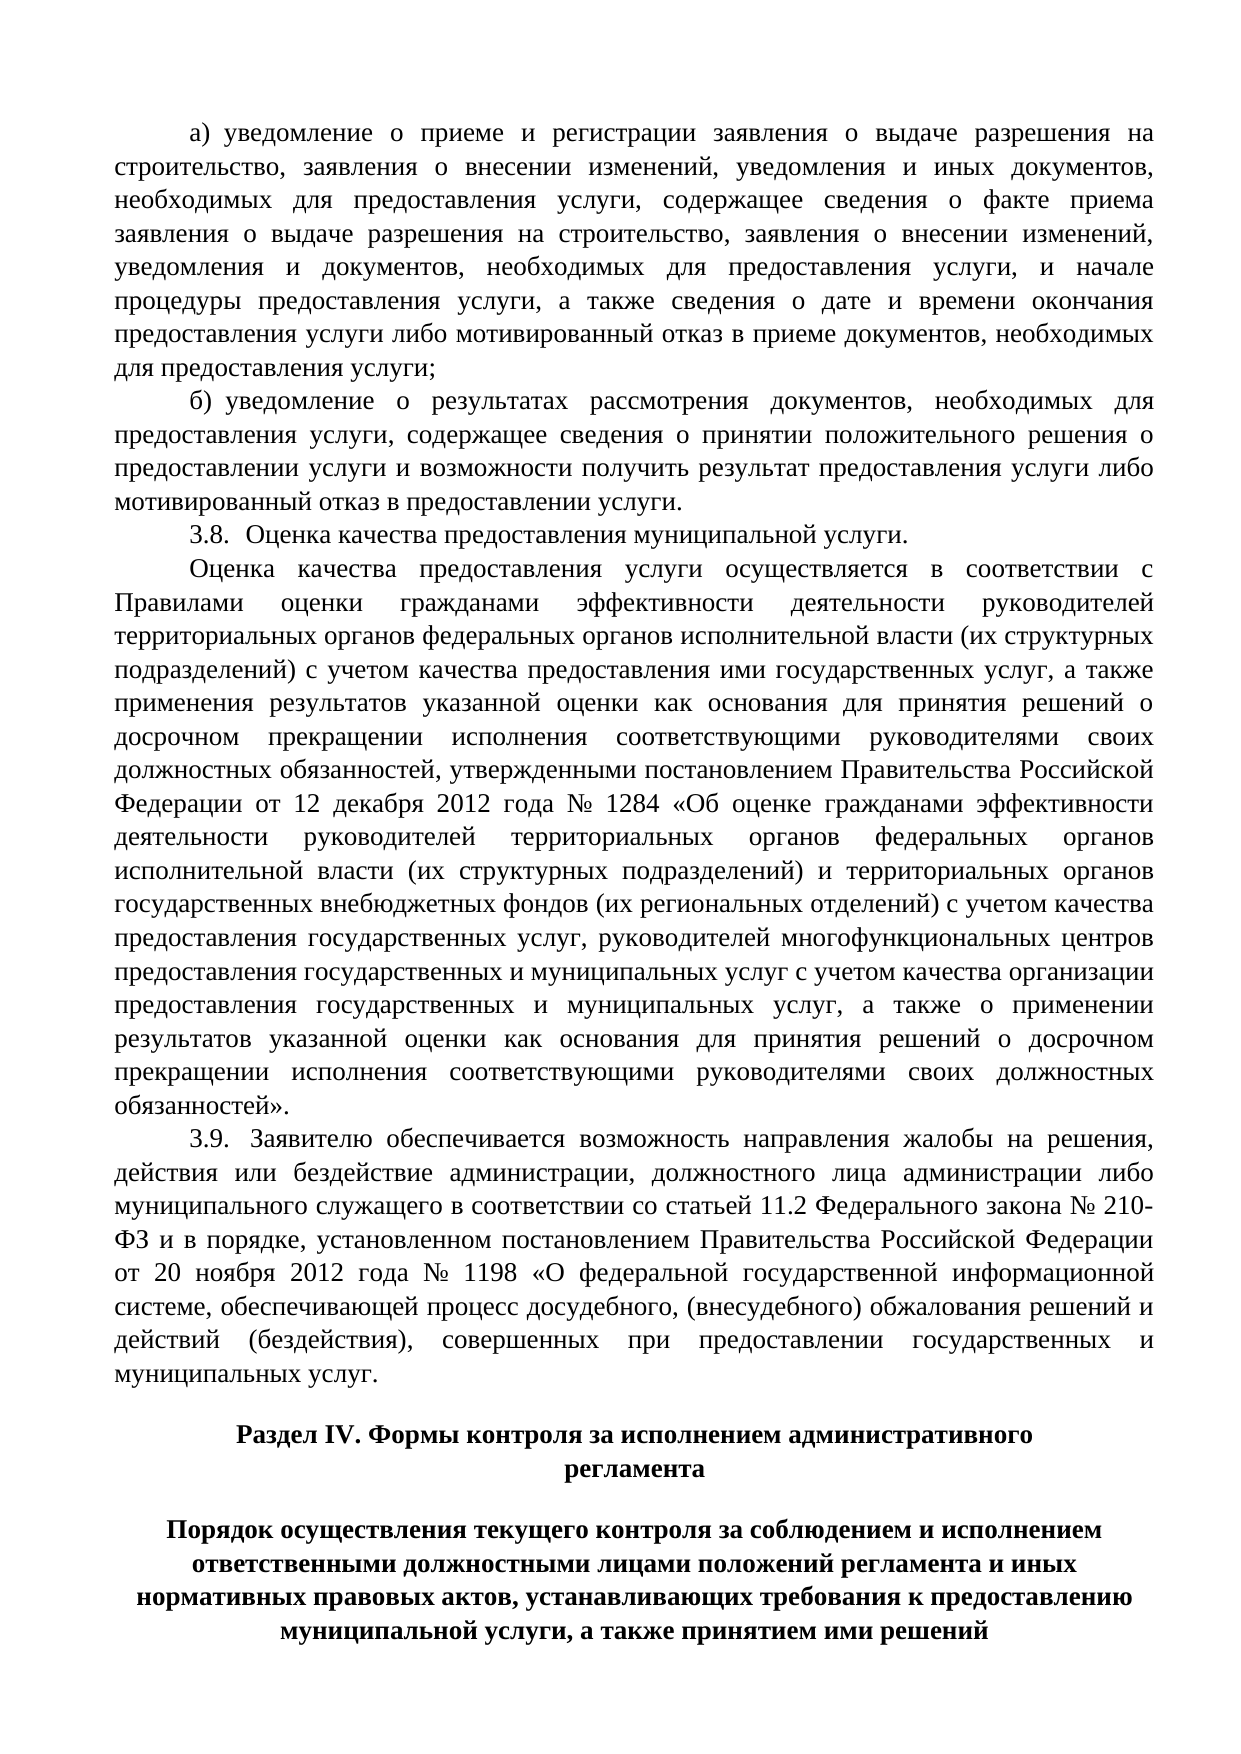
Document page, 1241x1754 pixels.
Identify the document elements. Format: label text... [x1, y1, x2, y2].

text Порядок осуществления текущего контроля за соблюдением и исполнением ответственными должностными лицами положений регламента и иных нормативных правовых актов, устанавливающих требования к предоставлению муниципальной услуги, а также принятием ими решений [114, 1513, 1155, 1645]
text Раздел IV. Формы контроля за исполнением административного регламента [114, 1418, 1155, 1483]
text а) уведомление о приеме и регистрации заявления о выдаче разрешения на строительство, заявления о внесении изменений, уведомления и иных документов, необходимых для предоставления услуги, содержащее сведения о факте приема заявления о выдаче разрешения на строительство, заявления о внесении изменений, уведомления и документов, необходимых для предоставления услуги, и начале процедуры предоставления услуги, а также сведения о дате и времени окончания предоставления услуги либо мотивированный отказ в приеме документов, необходимых для предоставления услуги; [114, 116, 1155, 382]
text б) уведомление о результатах рассмотрения документов, необходимых для предоставления услуги, содержащее сведения о принятии положительного решения о предоставлении услуги и возможности получить результат предоставления услуги либо мотивированный отказ в предоставлении услуги. [114, 384, 1155, 516]
text Оценка качества предоставления услуги осуществляется в соответствии с Правилами оценки гражданами эффективности деятельности руководителей территориальных органов федеральных органов исполнительной власти (их структурных подразделений) с учетом качества предоставления ими государственных услуг, а также применения результатов указанной оценки как основания для принятия решений о досрочном прекращении исполнения соответствующими руководителями своих должностных обязанностей, утвержденными постановлением Правительства Российской Федерации от 12 декабря 2012 года № 1284 «Об оценке гражданами эффективности деятельности руководителей территориальных органов федеральных органов исполнительной власти (их структурных подразделений) и территориальных органов государственных внебюджетных фондов (их региональных отделений) с учетом качества предоставления государственных услуг, руководителей многофункциональных центров предоставления государственных и муниципальных услуг с учетом качества организации предоставления государственных и муниципальных услуг, а также о применении результатов указанной оценки как основания для принятия решений о досрочном прекращении исполнения соответствующими руководителями своих должностных обязанностей». [114, 552, 1155, 1120]
list Заявителю обеспечивается возможность направления жалобы на решения, действия или бездействие администрации, должностного лица администрации либо муниципального служащего в соответствии со статьей 11.2 Федерального закона № 210-ФЗ и в порядке, установленном постановлением Правительства Российской Федерации от 20 ноября 2012 года № 1198 «О федеральной государственной информационной системе, обеспечивающей процесс досудебного, (внесудебного) обжалования решений и действий (бездействия), совершенных при предоставлении государственных и муниципальных услуг. [114, 1122, 1155, 1388]
list Оценка качества предоставления муниципальной услуги. [114, 518, 1155, 550]
